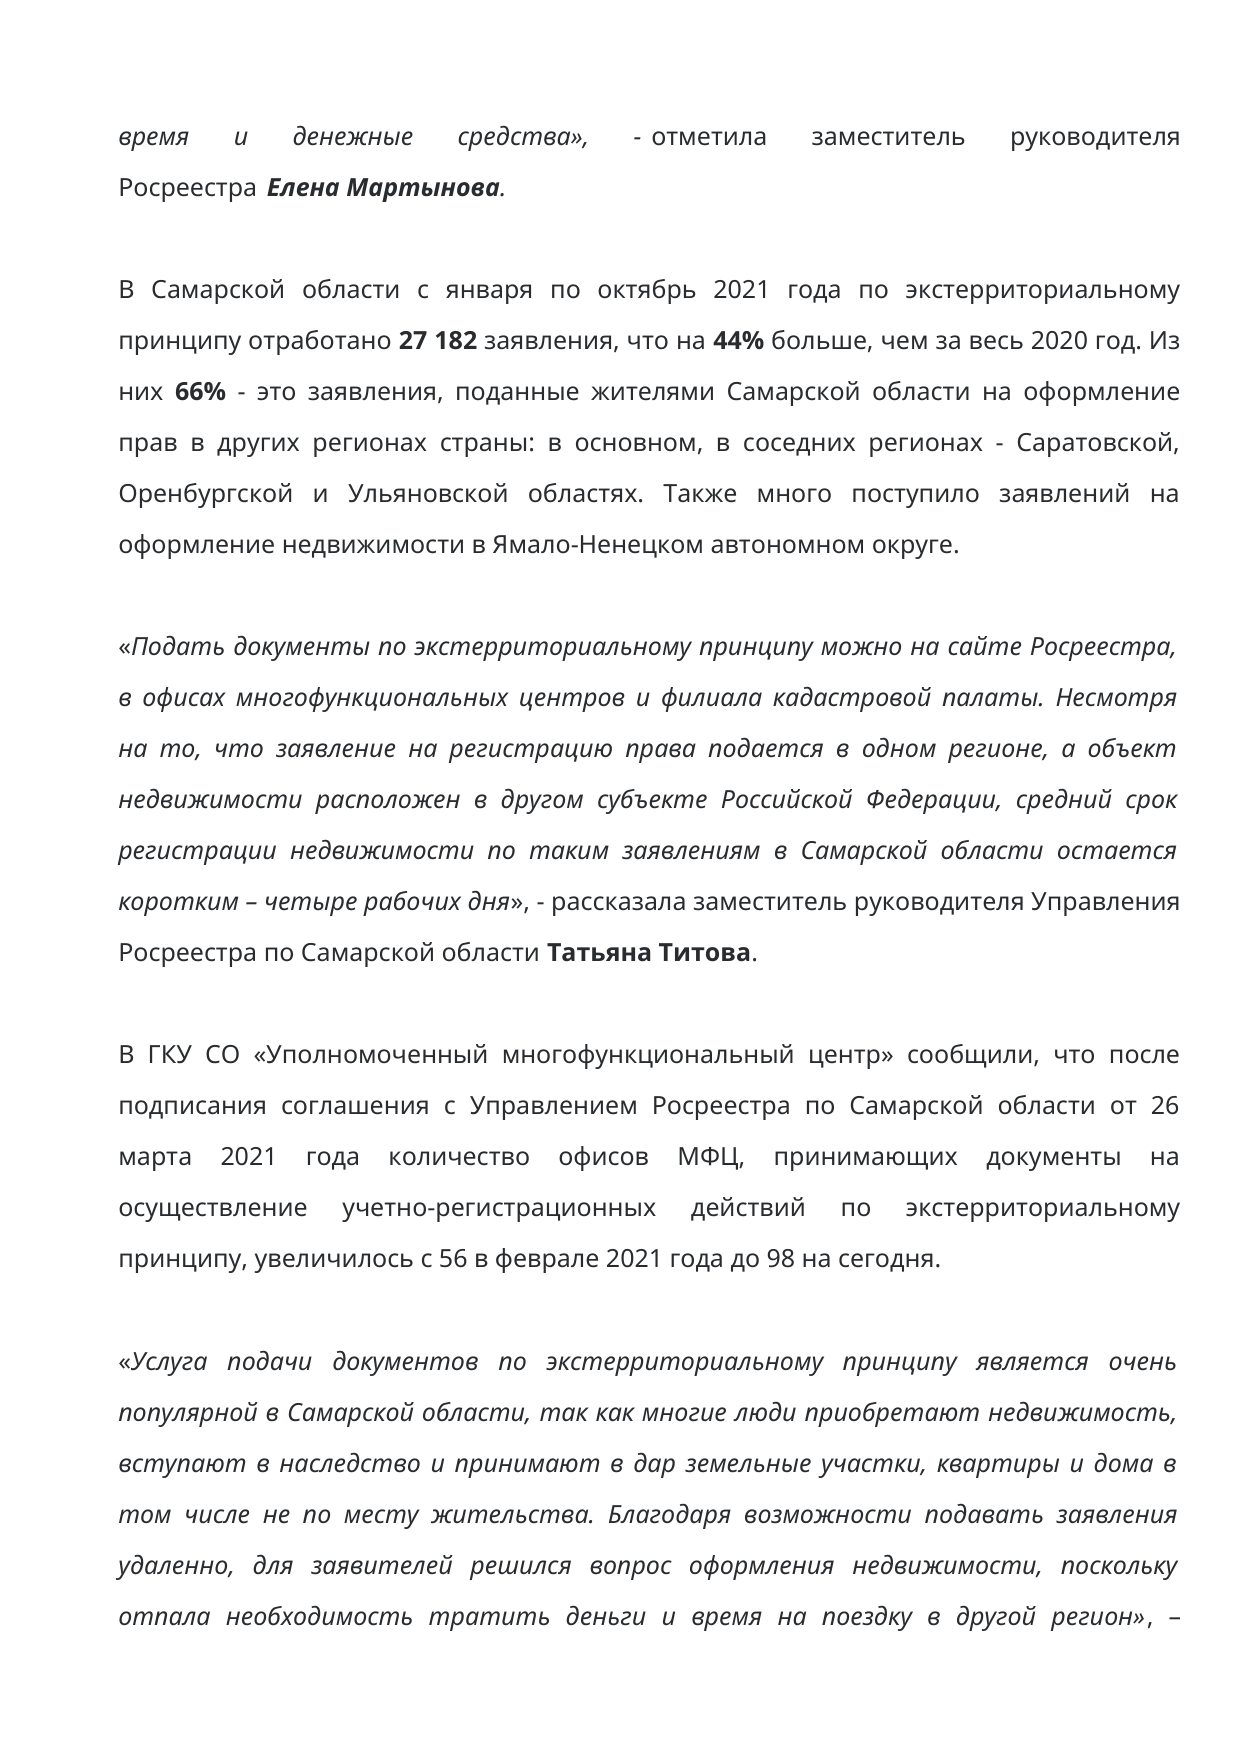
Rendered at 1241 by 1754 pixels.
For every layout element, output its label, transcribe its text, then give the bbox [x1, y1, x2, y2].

text «Подать документы по экстерриториальному принципу можно на сайте Росреестра, в офисах многофункциональных центров и филиала кадастровой палаты. Несмотря на то, что заявление на регистрацию права подается в одном регионе, а объект недвижимости расположен в другом субъекте Российской Федерации, средний срок регистрации недвижимости по таким заявлениям в Самарской области остается коротким – четыре рабочих дня», - рассказала заместитель руководителя Управления Росреестра по Самарской области Татьяна Титова. [118, 628, 1181, 969]
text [118, 118, 1181, 203]
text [118, 1343, 1181, 1632]
text В Самарской области с января по октябрь 2021 года по экстерриториальному принципу отработано 27 182 заявления, что на 44% больше, чем за весь 2020 год. Из них 66% - это заявления, поданные жителями Самарской области на оформление прав в других регионах страны: в основном, в соседних регионах - Саратовской, Оренбургской и Ульяновской областях. Также много поступило заявлений на оформление недвижимости в Ямало-Ненецком автономном округе. [118, 271, 1181, 561]
text В ГКУ СО «Уполномоченный многофункциональный центр» сообщили, что после подписания соглашения с Управлением Росреестра по Самарской области от 26 марта 2021 года количество офисов МФЦ, принимающих документы на осуществление учетно-регистрационных действий по экстерриториальному принципу, увеличилось с 56 в феврале 2021 года до 98 на сегодня. [118, 1037, 1181, 1275]
